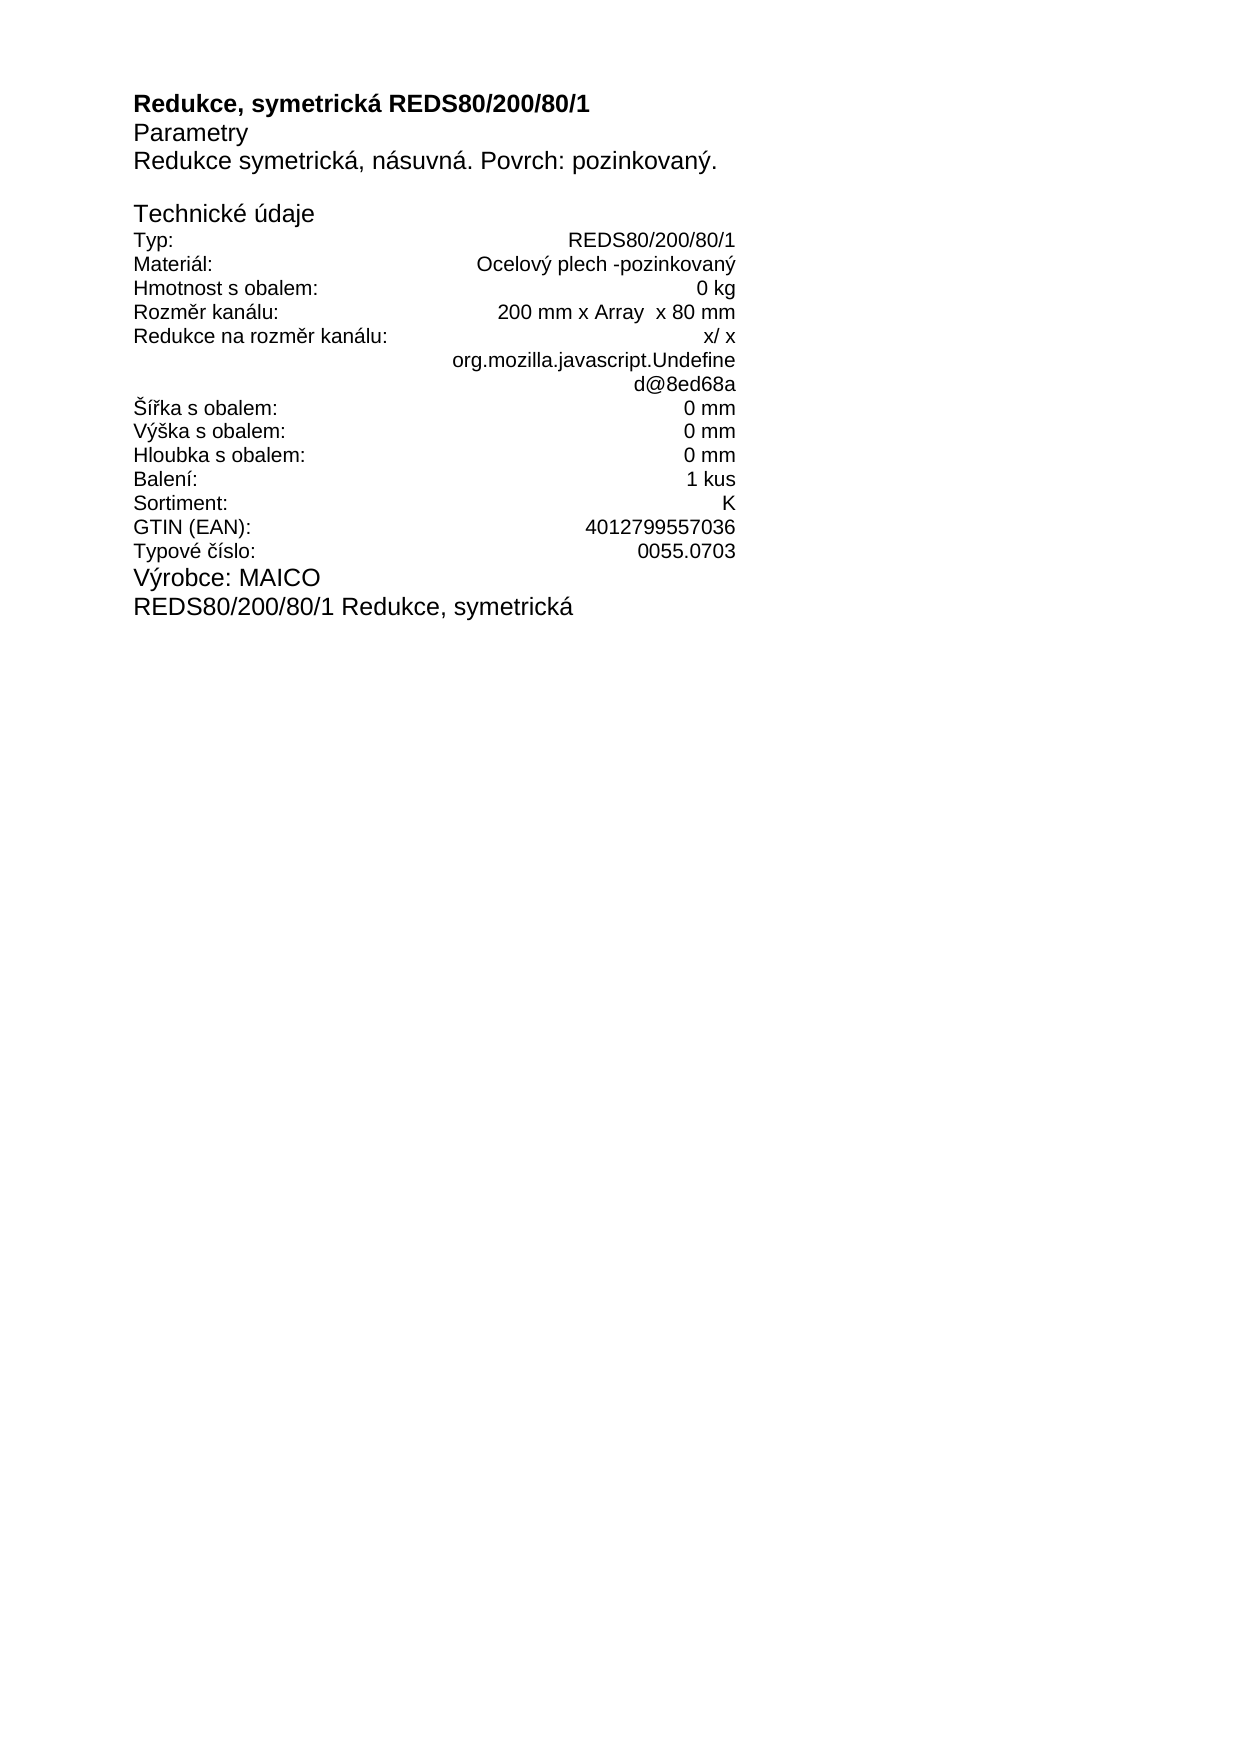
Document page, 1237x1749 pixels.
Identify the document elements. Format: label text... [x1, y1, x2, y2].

table_cell Ocelový plech -pozinkovaný [434, 252, 747, 276]
text Redukce, symetrická REDS80/200/80/1 [133, 89, 1148, 117]
table_cell Hloubka s obalem: [122, 443, 434, 467]
table_cell x/ x org.mozilla.javascript.Undefined@8ed68a [434, 324, 747, 395]
table_cell Šířka s obalem: [122, 395, 434, 419]
table_cell Materiál: [122, 252, 434, 276]
table_cell 0055.0703 [434, 539, 747, 563]
table_header Typ: [122, 228, 434, 252]
table_cell 0 mm [434, 395, 747, 419]
text Parametry [133, 117, 1148, 146]
table_cell Sortiment: [122, 491, 434, 515]
table_cell Typové číslo: [122, 539, 434, 563]
table_cell 0 mm [434, 419, 747, 443]
text Technické údaje [133, 199, 1148, 228]
table_cell Balení: [122, 467, 434, 491]
table_cell GTIN (EAN): [122, 515, 434, 539]
text Redukce symetrická, násuvná. Povrch: pozinkovaný. [133, 146, 1148, 175]
table_cell Výška s obalem: [122, 419, 434, 443]
table_cell Redukce na rozměr kanálu: [122, 324, 434, 395]
table_cell Hmotnost s obalem: [122, 276, 434, 299]
table_cell 4012799557036 [434, 515, 747, 539]
table_cell 200 mm x Array x 80 mm [434, 300, 747, 323]
table_cell K [434, 491, 747, 515]
text REDS80/200/80/1 Redukce, symetrická [133, 592, 1148, 621]
table_cell Rozměr kanálu: [122, 300, 434, 323]
text Výrobce: MAICO [133, 563, 1148, 592]
table_cell 0 kg [434, 276, 747, 299]
table_cell 0 mm [434, 443, 747, 467]
table_cell 1 kus [434, 467, 747, 491]
table_header REDS80/200/80/1 [434, 228, 747, 252]
